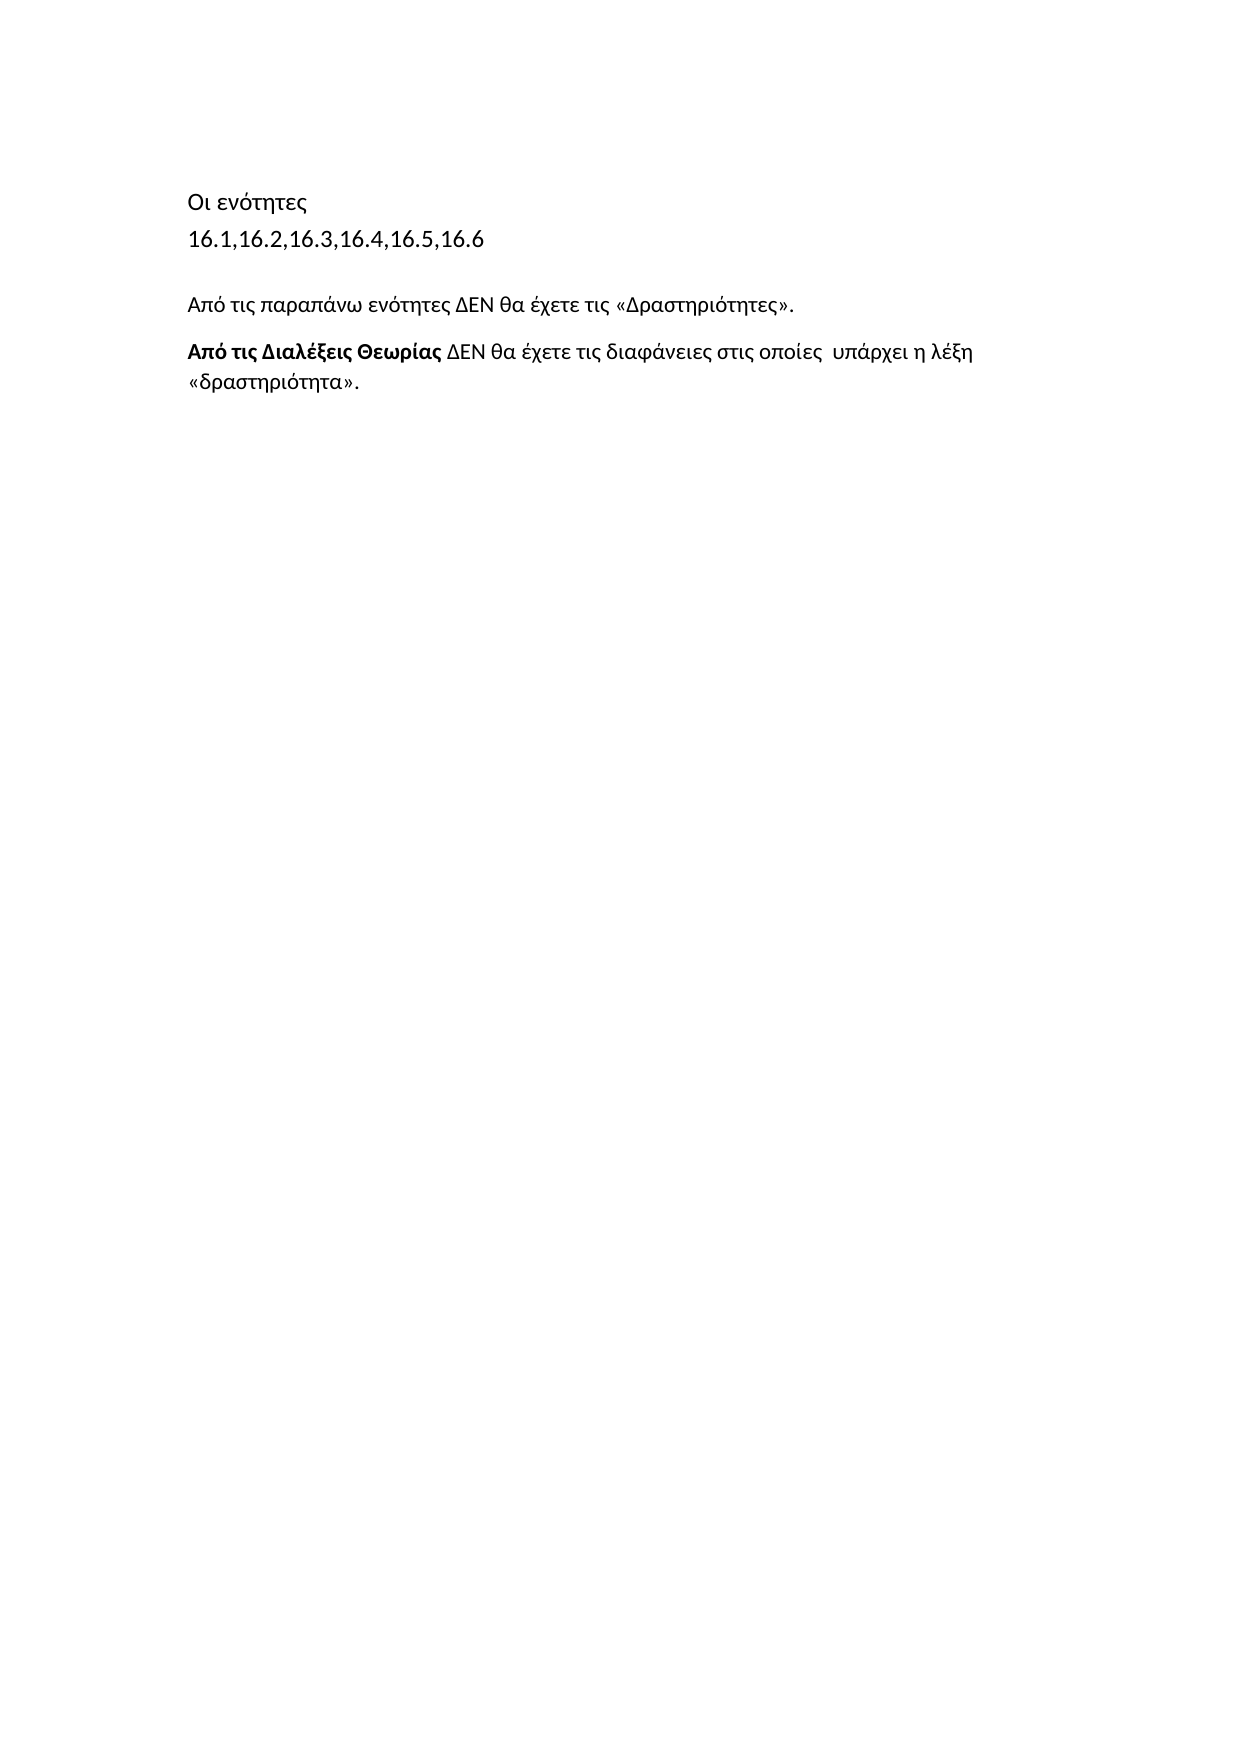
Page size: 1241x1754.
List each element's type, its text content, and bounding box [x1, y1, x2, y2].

text 16.1,16.2,16.3,16.4,16.5,16.6 [187, 223, 1053, 254]
text Από τις Διαλέξεις Θεωρίας ΔΕΝ θα έχετε τις διαφάνειες στις οποίες υπάρχει η λέξη «δραστηριότητα». [187, 337, 1053, 395]
text Από τις παραπάνω ενότητες ΔΕΝ θα έχετε τις «Δραστηριότητες». [187, 290, 1053, 318]
text Οι ενότητες [187, 187, 1053, 217]
